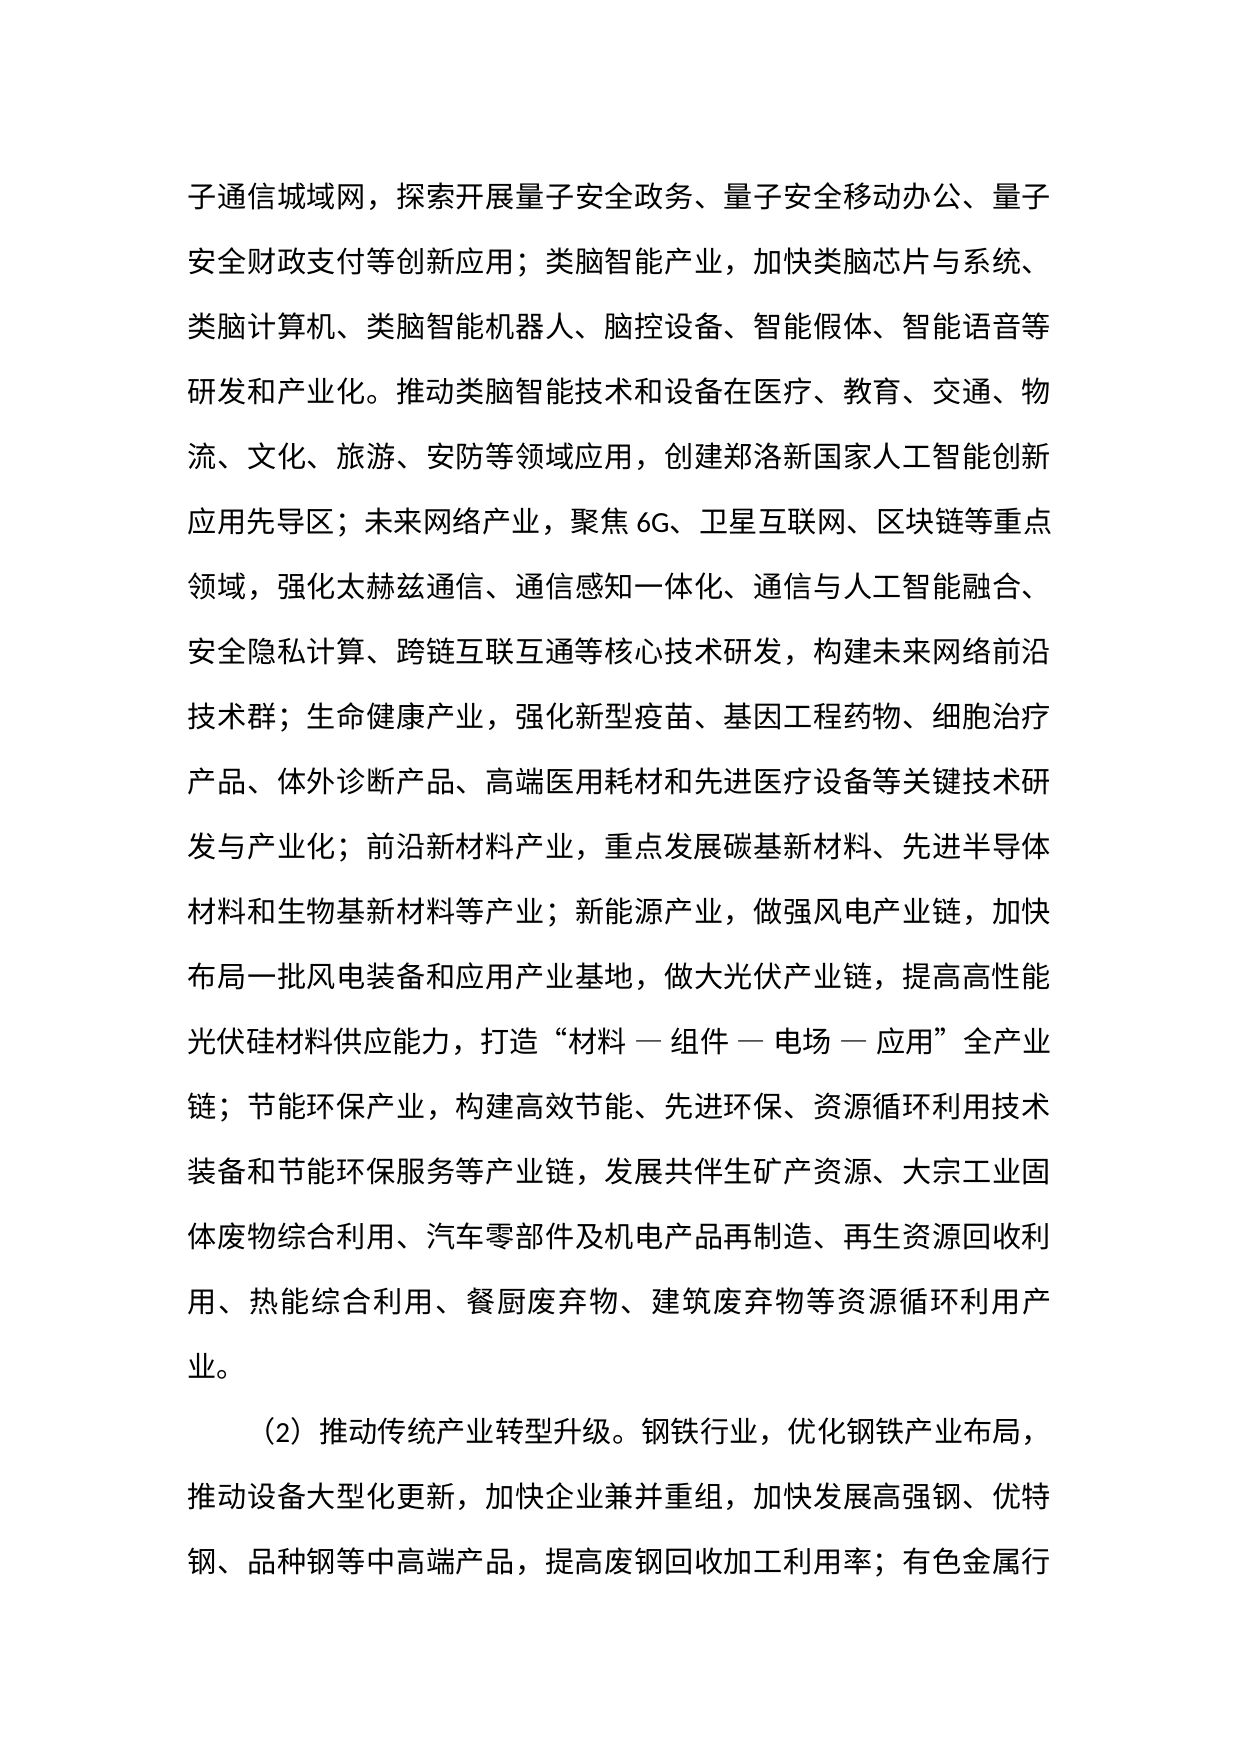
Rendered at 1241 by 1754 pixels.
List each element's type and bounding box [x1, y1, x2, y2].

text [187, 162, 1053, 1397]
text [187, 1397, 1053, 1592]
